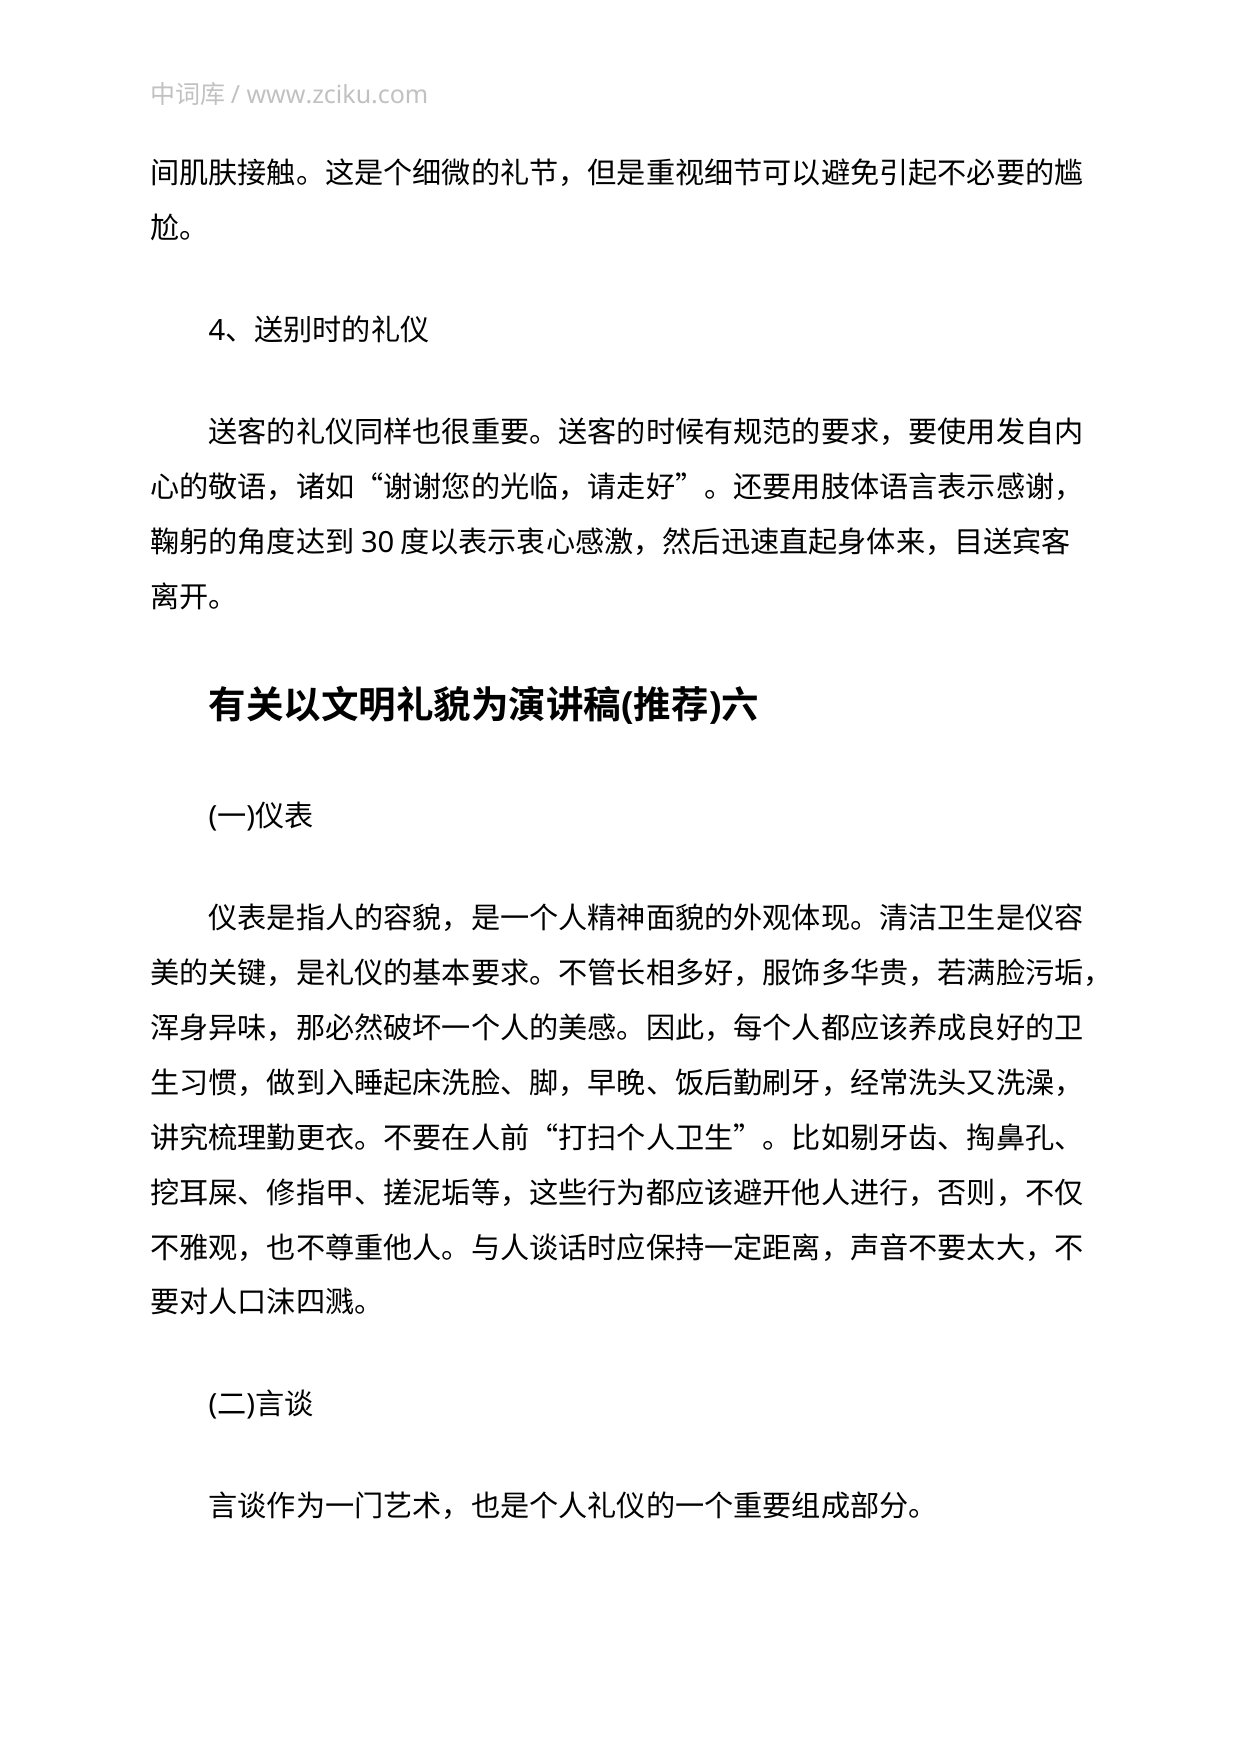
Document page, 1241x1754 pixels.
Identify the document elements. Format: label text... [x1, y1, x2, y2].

text 送客的礼仪同样也很重要。送客的时候有规范的要求，要使用发自内心的敬语，诸如“谢谢您的光临，请走好”。还要用肢体语言表示感谢，鞠躬的角度达到 30度以表示衷心感激，然后迅速直起身体来，目送宾客离开。 [150, 409, 1090, 616]
text 言谈作为一门艺术，也是个人礼仪的一个重要组成部分。 [150, 1483, 1090, 1525]
text 仪表是指人的容貌，是一个人精神面貌的外观体现。清洁卫生是仪容美的关键，是礼仪的基本要求。不管长相多好，服饰多华贵，若满脸污垢，浑身异味，那必然破坏一个人的美感。因此，每个人都应该养成良好的卫生习惯，做到入睡起床洗脸、脚，早晚、饭后勤刷牙，经常洗头又洗澡，讲究梳理勤更衣。不要在人前“打扫个人卫生”。比如剔牙齿、掏鼻孔、挖耳屎、修指甲、搓泥垢等，这些行为都应该避开他人进行，否则，不仅不雅观，也不尊重他人。与人谈话时应保持一定距离，声音不要太大，不要对人口沫四溅。 [150, 895, 1090, 1321]
text (二)言谈 [150, 1381, 1090, 1423]
text 有关以文明礼貌为演讲稿(推荐)六 [150, 675, 1090, 730]
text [150, 150, 1090, 247]
text (一)仪表 [150, 793, 1090, 835]
text 4、送别时的礼仪 [150, 307, 1090, 349]
